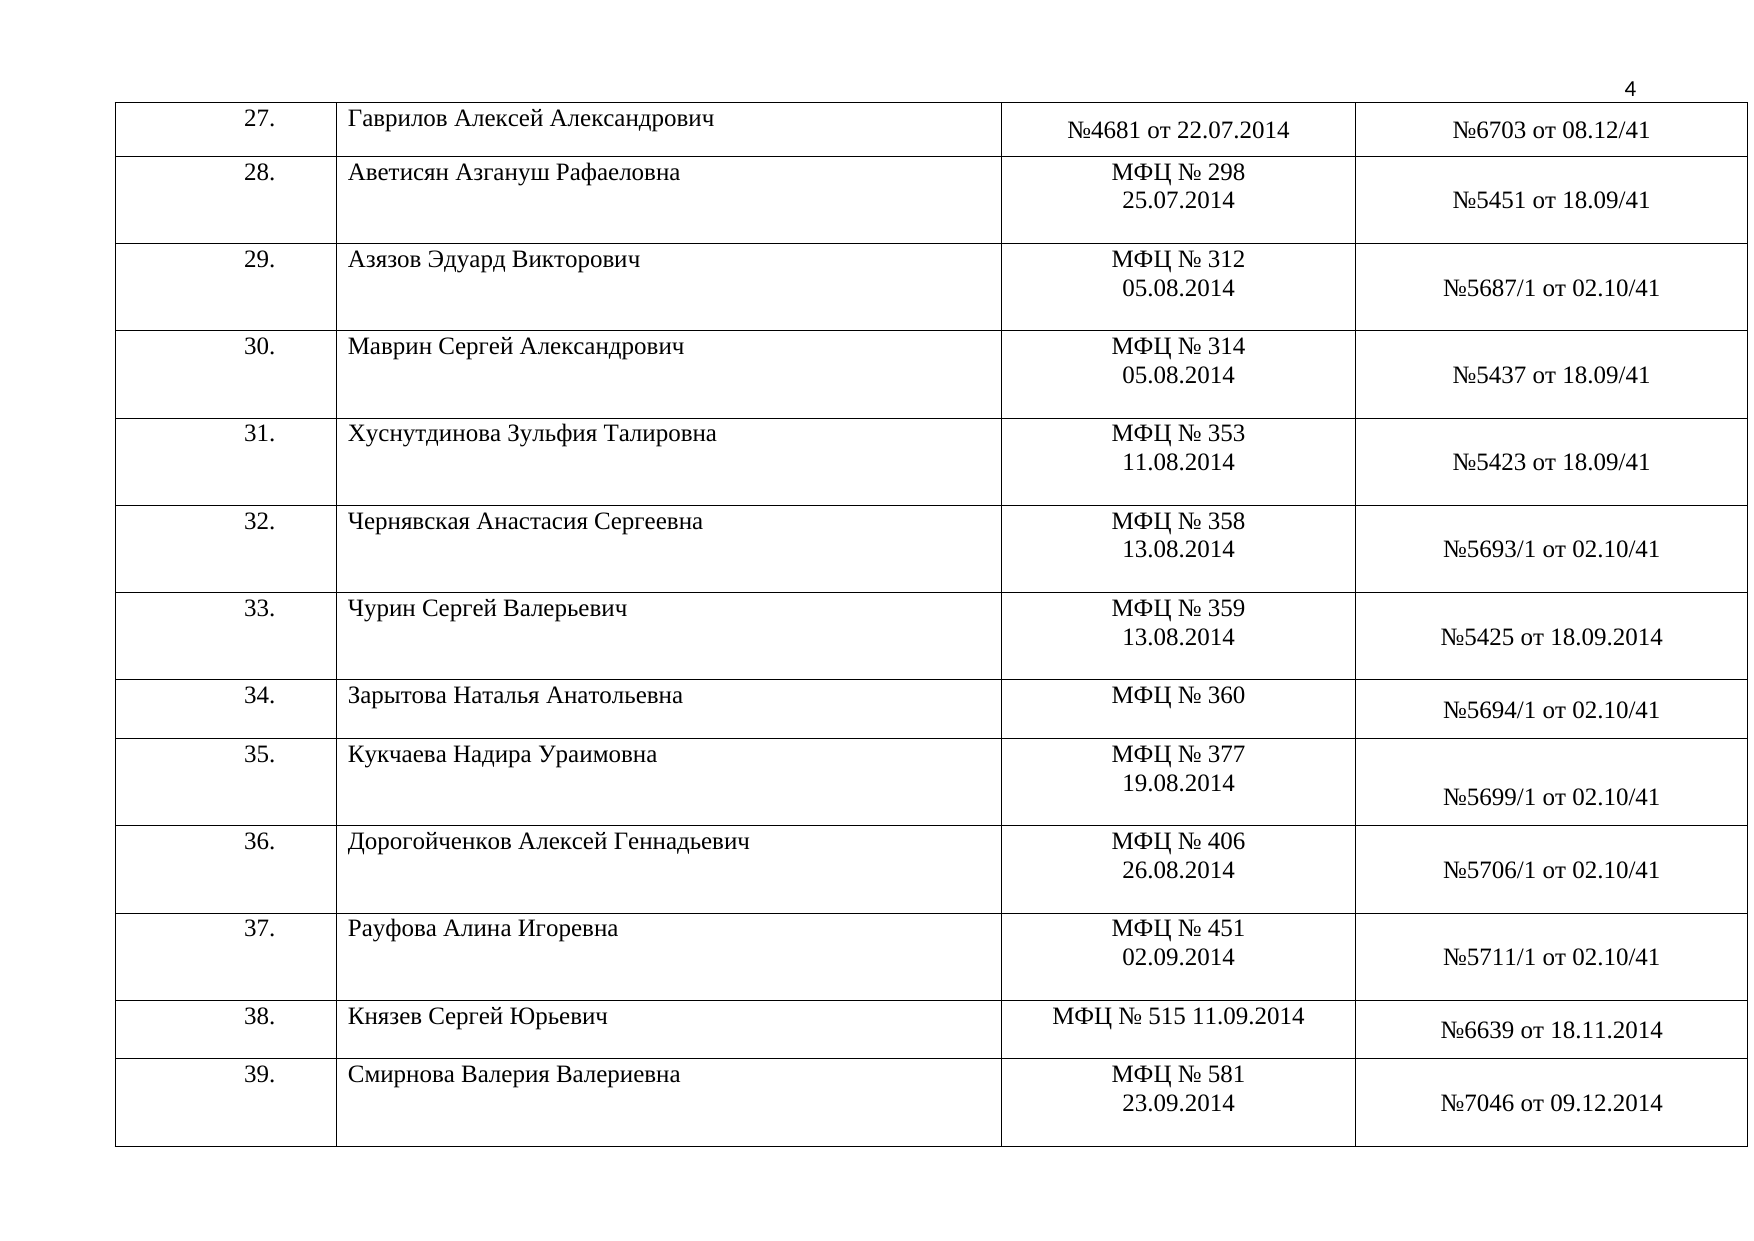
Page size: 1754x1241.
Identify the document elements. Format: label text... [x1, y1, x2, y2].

table_cell №5706/1 от 02.10/41 [1356, 826, 1747, 912]
table_cell Аветисян Азгануш Рафаеловна [337, 157, 1001, 243]
table_cell Гаврилов Алексей Александрович [337, 103, 1001, 156]
table_cell МФЦ № 298 25.07.2014 [1002, 157, 1355, 243]
table_cell Чурин Сергей Валерьевич [337, 593, 1001, 679]
table_cell МФЦ № 377 19.08.2014 [1002, 739, 1355, 825]
table_cell [116, 244, 336, 330]
table_cell №5451 от 18.09/41 [1356, 157, 1747, 243]
table_cell [116, 157, 336, 243]
table_cell Рауфова Алина Игоревна [337, 914, 1001, 1000]
table_cell [116, 1059, 336, 1146]
table_cell [116, 419, 336, 505]
table_cell Зарытова Наталья Анатольевна [337, 680, 1001, 738]
table_cell [116, 826, 336, 912]
table_cell МФЦ № 360 [1002, 680, 1355, 738]
table_cell №5423 от 18.09/41 [1356, 419, 1747, 505]
table_cell МФЦ № 353 11.08.2014 [1002, 419, 1355, 505]
table_cell Смирнова Валерия Валериевна [337, 1059, 1001, 1146]
table_cell №6639 от 18.11.2014 [1356, 1001, 1747, 1058]
table_cell Дорогойченков Алексей Геннадьевич [337, 826, 1001, 912]
table_cell Маврин Сергей Александрович [337, 331, 1001, 417]
table_cell №5699/1 от 02.10/41 [1356, 739, 1747, 825]
table_cell [116, 593, 336, 679]
table_cell Чернявская Анастасия Сергеевна [337, 506, 1001, 592]
table_cell МФЦ № 451 02.09.2014 [1002, 914, 1355, 1000]
table_cell Хуснутдинова Зульфия Талировна [337, 419, 1001, 505]
table_cell [116, 680, 336, 738]
table_cell [116, 506, 336, 592]
table_cell [116, 1001, 336, 1058]
table_cell МФЦ № 359 13.08.2014 [1002, 593, 1355, 679]
table_cell [116, 331, 336, 417]
table_cell МФЦ № 581 23.09.2014 [1002, 1059, 1355, 1146]
table_cell №5687/1 от 02.10/41 [1356, 244, 1747, 330]
table_cell Азязов Эдуард Викторович [337, 244, 1001, 330]
table_cell МФЦ № 314 05.08.2014 [1002, 331, 1355, 417]
table_cell [116, 103, 336, 156]
table_cell №5694/1 от 02.10/41 [1356, 680, 1747, 738]
table_cell №6703 от 08.12/41 [1356, 103, 1747, 156]
table_cell [116, 739, 336, 825]
table_cell МФЦ № 406 26.08.2014 [1002, 826, 1355, 912]
table_cell №5711/1 от 02.10/41 [1356, 914, 1747, 1000]
table_cell №5693/1 от 02.10/41 [1356, 506, 1747, 592]
table_cell МФЦ № 358 13.08.2014 [1002, 506, 1355, 592]
table_cell №4681 от 22.07.2014 [1002, 103, 1355, 156]
table_cell [116, 914, 336, 1000]
table_cell МФЦ № 515 11.09.2014 [1002, 1001, 1355, 1058]
table_cell №7046 от 09.12.2014 [1356, 1059, 1747, 1146]
table_cell №5425 от 18.09.2014 [1356, 593, 1747, 679]
table_cell №5437 от 18.09/41 [1356, 331, 1747, 417]
table_cell Князев Сергей Юрьевич [337, 1001, 1001, 1058]
table_cell МФЦ № 312 05.08.2014 [1002, 244, 1355, 330]
table_cell Кукчаева Надира Ураимовна [337, 739, 1001, 825]
